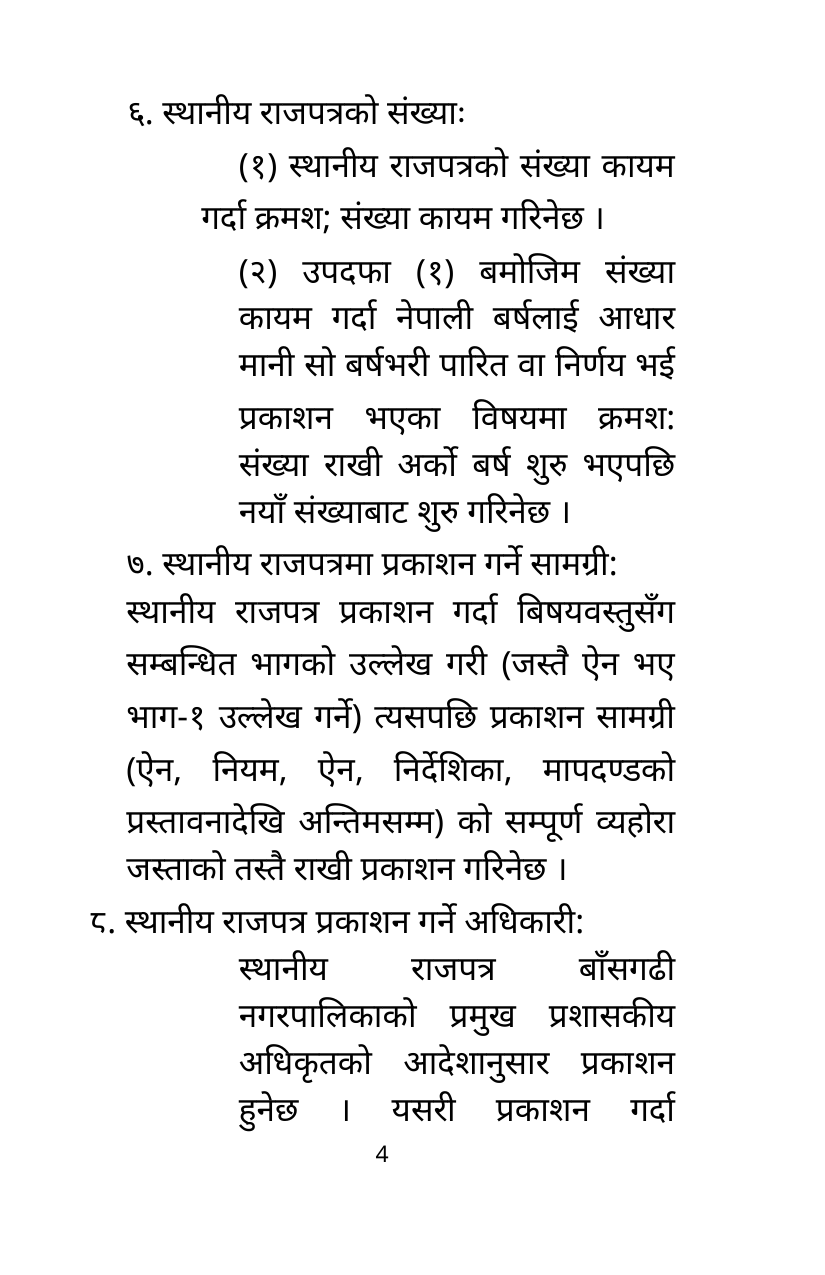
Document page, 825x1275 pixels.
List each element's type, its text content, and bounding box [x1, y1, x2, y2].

text (२) उपदफा (१) बमोजिम संख्या कायम गर्दा नेपाली बर्षलाई आधार मानी सो बर्षभरी पारित वा निर्णय भई प्रकाशन भएका विषयमा क्रमश: संख्या राखी अर्को बर्ष शुरु भएपछि नयाँ संख्याबाट शुरु गरिनेछ । [239, 247, 675, 537]
text (१) स्थानीय राजपत्रको संख्या कायम गर्दा क्रमश; संख्या कायम गरिनेछ । [201, 142, 675, 243]
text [239, 951, 675, 1135]
text स्थानीय राजपत्र प्रकाशन गर्दा बिषयवस्तुसँग सम्बन्धित भागको उल्लेख गरी (जस्तै ऐन भए भाग-१ उल्लेख गर्ने) त्यसपछि प्रकाशन सामग्री (ऐन, नियम, ऐन, निर्देशिका, मापदण्डको प्रस्तावनादेखि अन्तिमसम्म) को सम्पूर्ण व्यहोरा जस्ताको तस्तै राखी प्रकाशन गरिनेछ । [126, 593, 675, 894]
text ७. स्थानीय राजपत्रमा प्रकाशन गर्ने सामग्री: [126, 540, 675, 589]
text ८. स्थानीय राजपत्र प्रकाशन गर्ने अधिकारी: [89, 898, 675, 947]
text ६. स्थानीय राजपत्रको संख्याः [126, 89, 675, 138]
